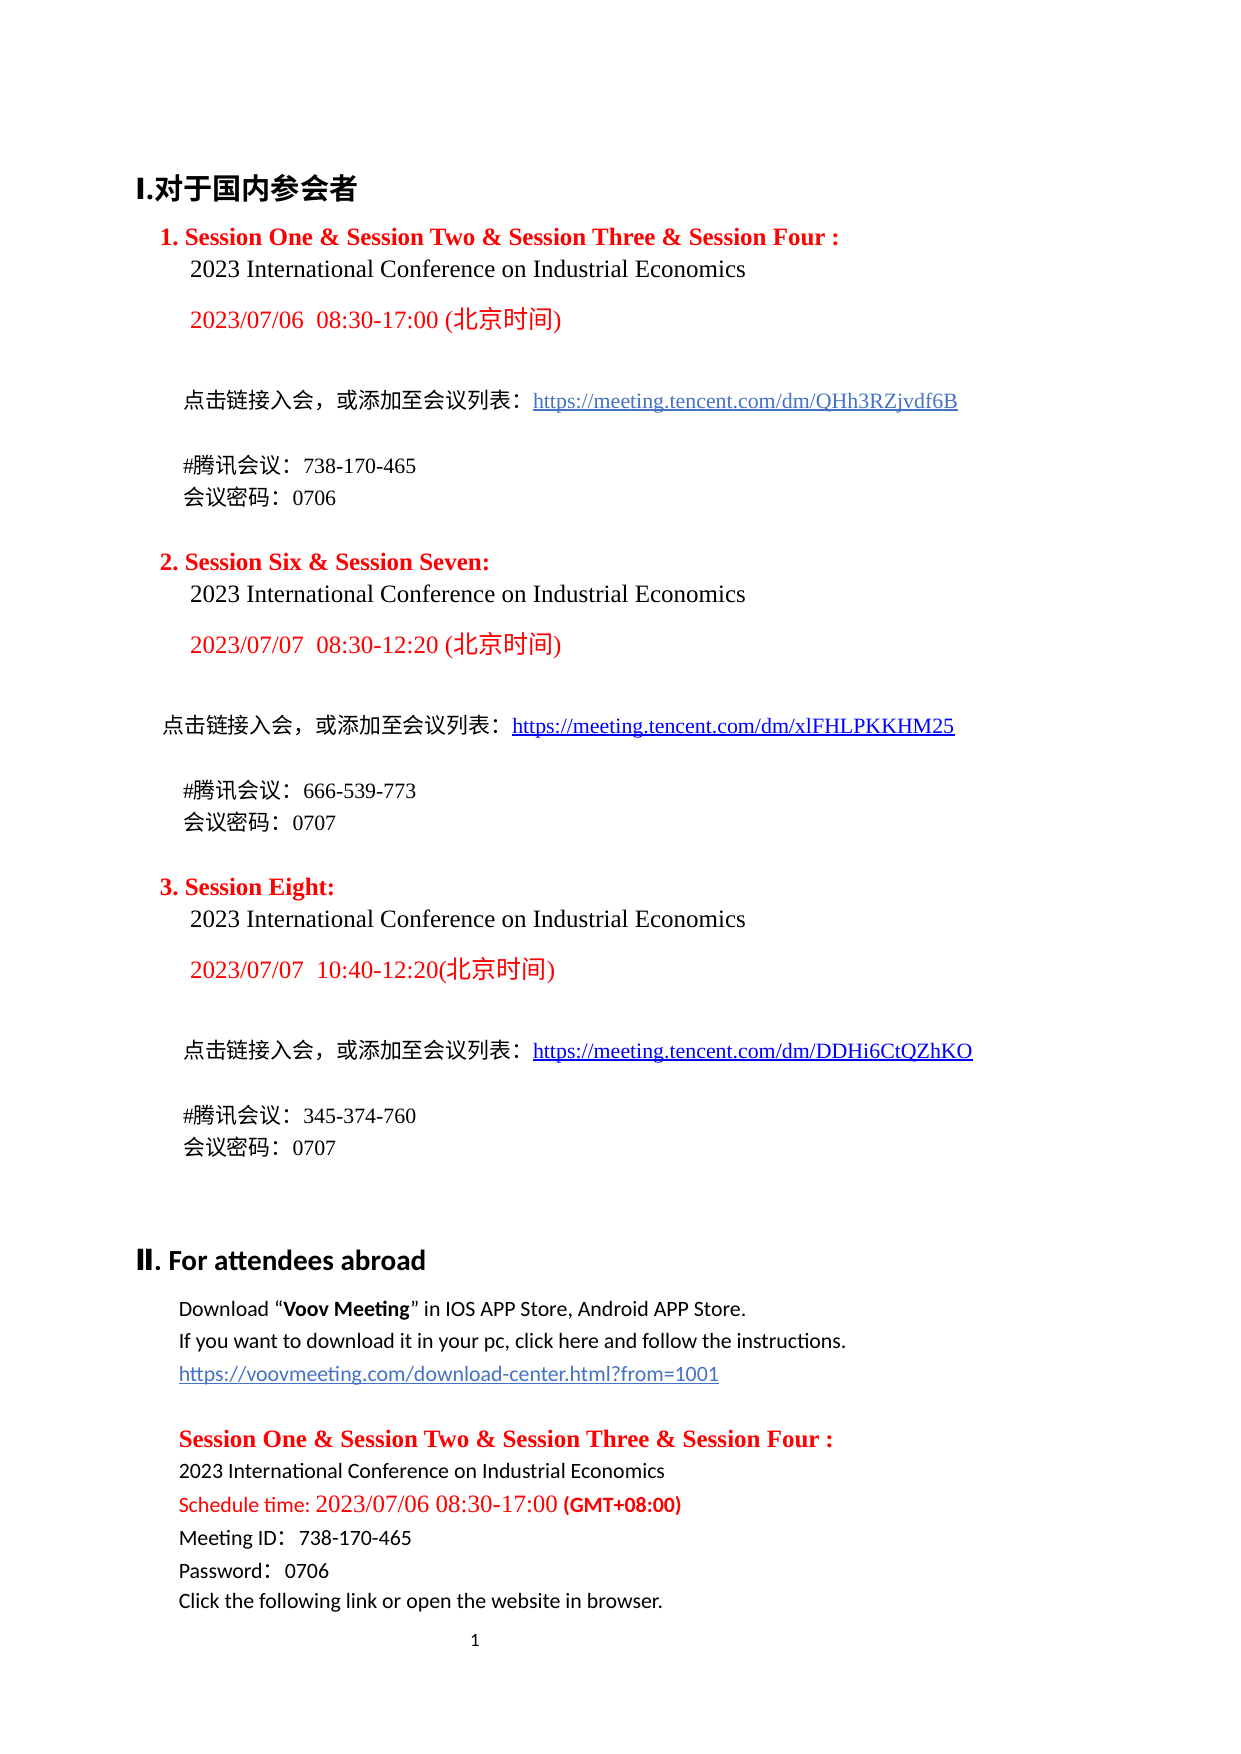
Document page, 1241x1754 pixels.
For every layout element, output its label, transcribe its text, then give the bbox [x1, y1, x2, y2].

text 点击链接入会，或添加至会议列表：https://meeting.tencent.com/dm/QHh3RZjvdf6B [135, 382, 1106, 415]
list 会议密码：0707 [135, 1130, 1106, 1162]
list #腾讯会议：345-374-760 [135, 1097, 1106, 1130]
text 会议密码：0706 [135, 480, 1106, 512]
list Session Six & Session Seven: [159, 545, 1106, 577]
list 会议密码：0707 [135, 805, 1106, 837]
list #腾讯会议：666-539-773 [135, 772, 1106, 805]
text 2023 International Conference on Industrial Economics [135, 252, 1106, 285]
text #腾讯会议：738-170-465 [135, 447, 1106, 480]
text 点击链接入会，或添加至会议列表：https://meeting.tencent.com/dm/xlFHLPKKHM25 [135, 707, 1106, 740]
list Ⅱ. For attendees abroad [135, 1227, 1106, 1292]
text 2023/07/07 10:40-12:20(北京时间) [135, 935, 1106, 1000]
list Password：0706 [178, 1552, 1106, 1585]
text 2023 International Conference on Industrial Economics [135, 902, 1106, 935]
text Ⅰ.对于国内参会者 [135, 155, 1106, 220]
list If you want to download it in your pc, click here and follow the instructions. [135, 1325, 1106, 1357]
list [178, 1455, 1106, 1487]
text 2023 International Conference on Industrial Economics [135, 577, 1106, 610]
text Meeting ID：738-170-465 [178, 1520, 1106, 1552]
text 2023/07/06 08:30-17:00 (北京时间) [135, 285, 1106, 350]
list Session One & Session Two & Session Three & Session Four : [159, 220, 1106, 252]
list Session One & Session Two & Session Three & Session Four : [178, 1422, 1106, 1455]
list Schedule time: 2023/07/06 08:30-17:00 (GMT+08:00) [178, 1487, 1106, 1520]
list 点击链接入会，或添加至会议列表：https://meeting.tencent.com/dm/DDHi6CtQZhKO [135, 1032, 1106, 1065]
list Click the following link or open the website in browser. [178, 1585, 1106, 1617]
list https://voovmeeting.com/download-center.html?from=1001 [135, 1357, 1106, 1390]
list Session Eight: [159, 870, 1106, 902]
text 2023/07/07 08:30-12:20 (北京时间) [135, 610, 1106, 675]
list Download “Voov Meeting” in IOS APP Store, Android APP Store. [135, 1292, 1106, 1325]
